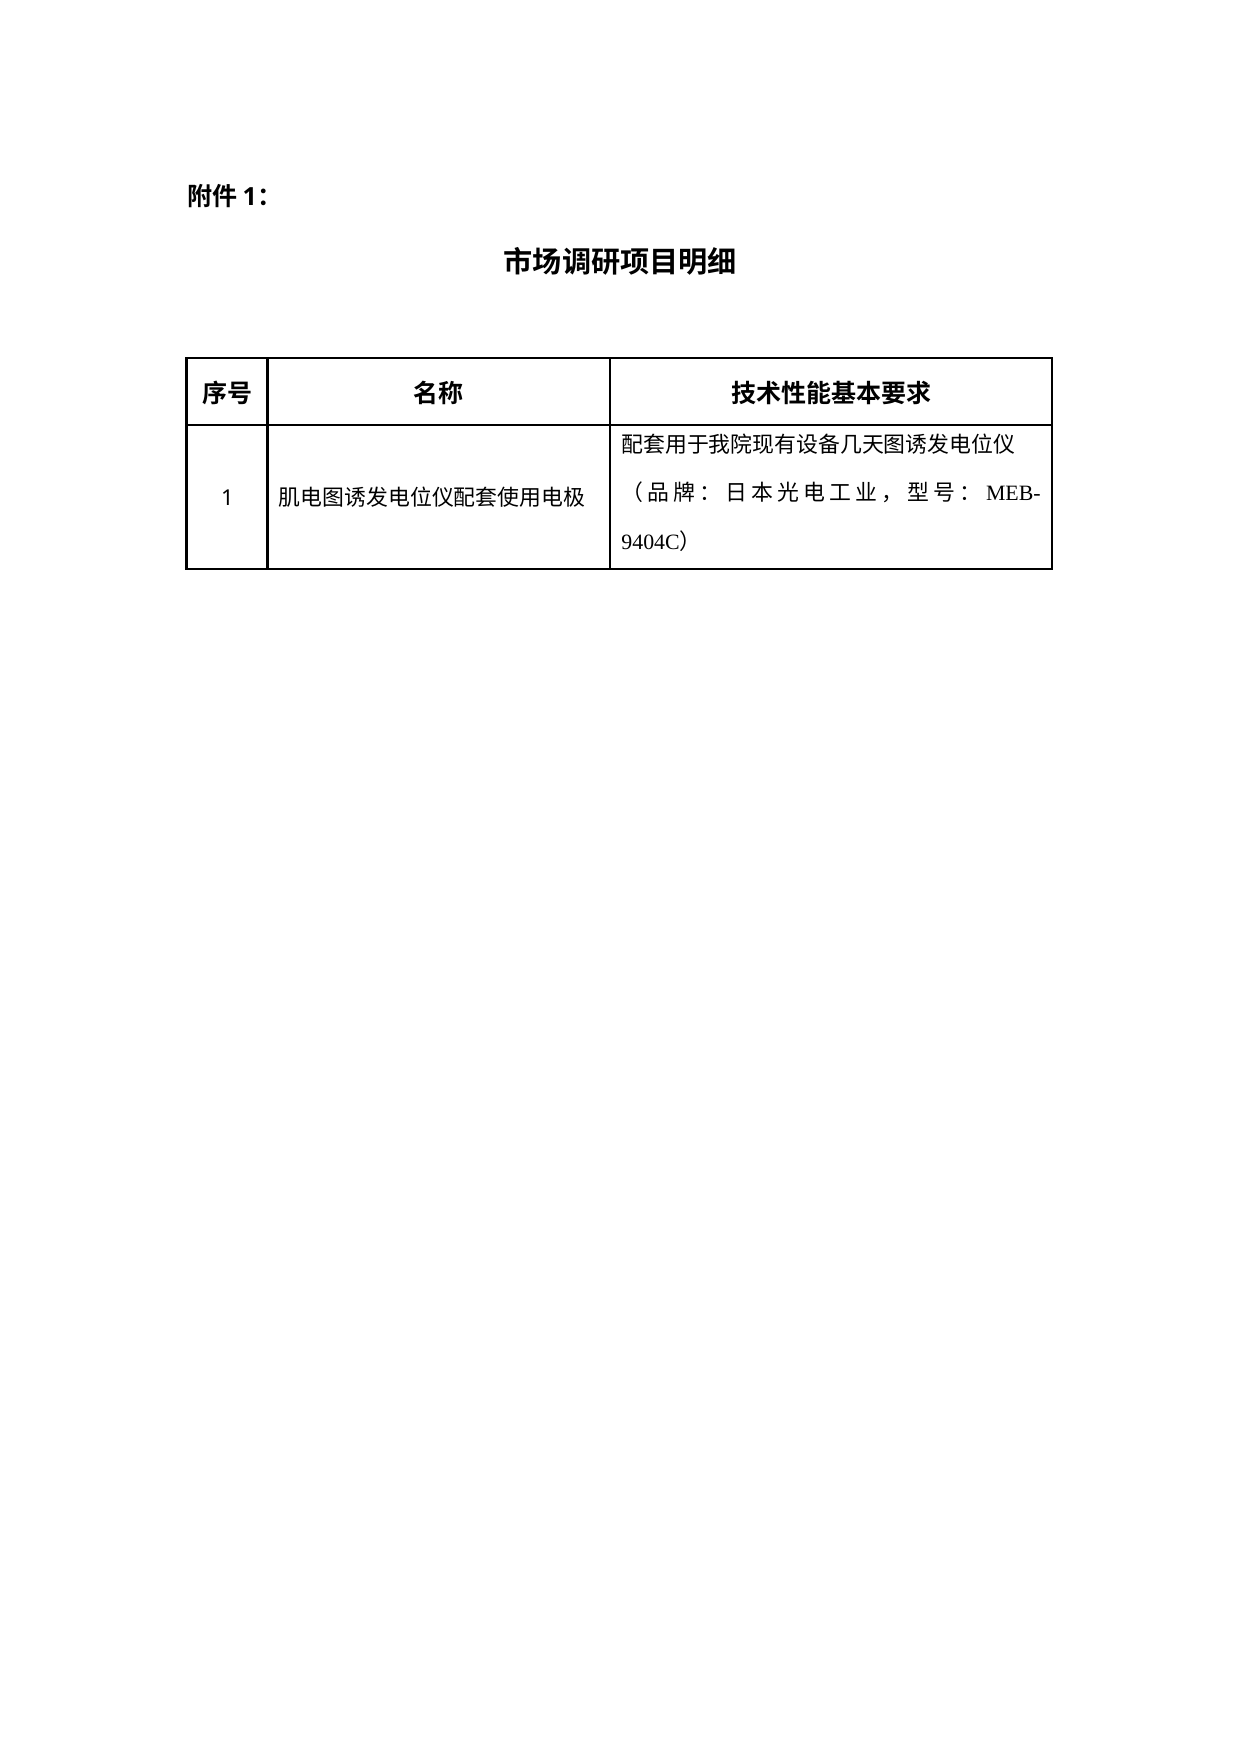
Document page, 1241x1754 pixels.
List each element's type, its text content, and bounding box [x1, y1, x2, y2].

table_header 序号 [188, 359, 266, 424]
table_cell 1 [188, 426, 266, 568]
text 市场调研项目明细 [187, 227, 1053, 292]
table_header 技术性能基本要求 [611, 359, 1051, 424]
table_header 名称 [269, 359, 609, 424]
table_cell 配套用于我院现有设备几天图诱发电位仪 （品牌：日本光电工业，型号：MEB-9404C） [611, 426, 1051, 568]
table_cell 肌电图诱发电位仪配套使用电极 [269, 426, 609, 568]
text 附件1： [187, 162, 1053, 227]
